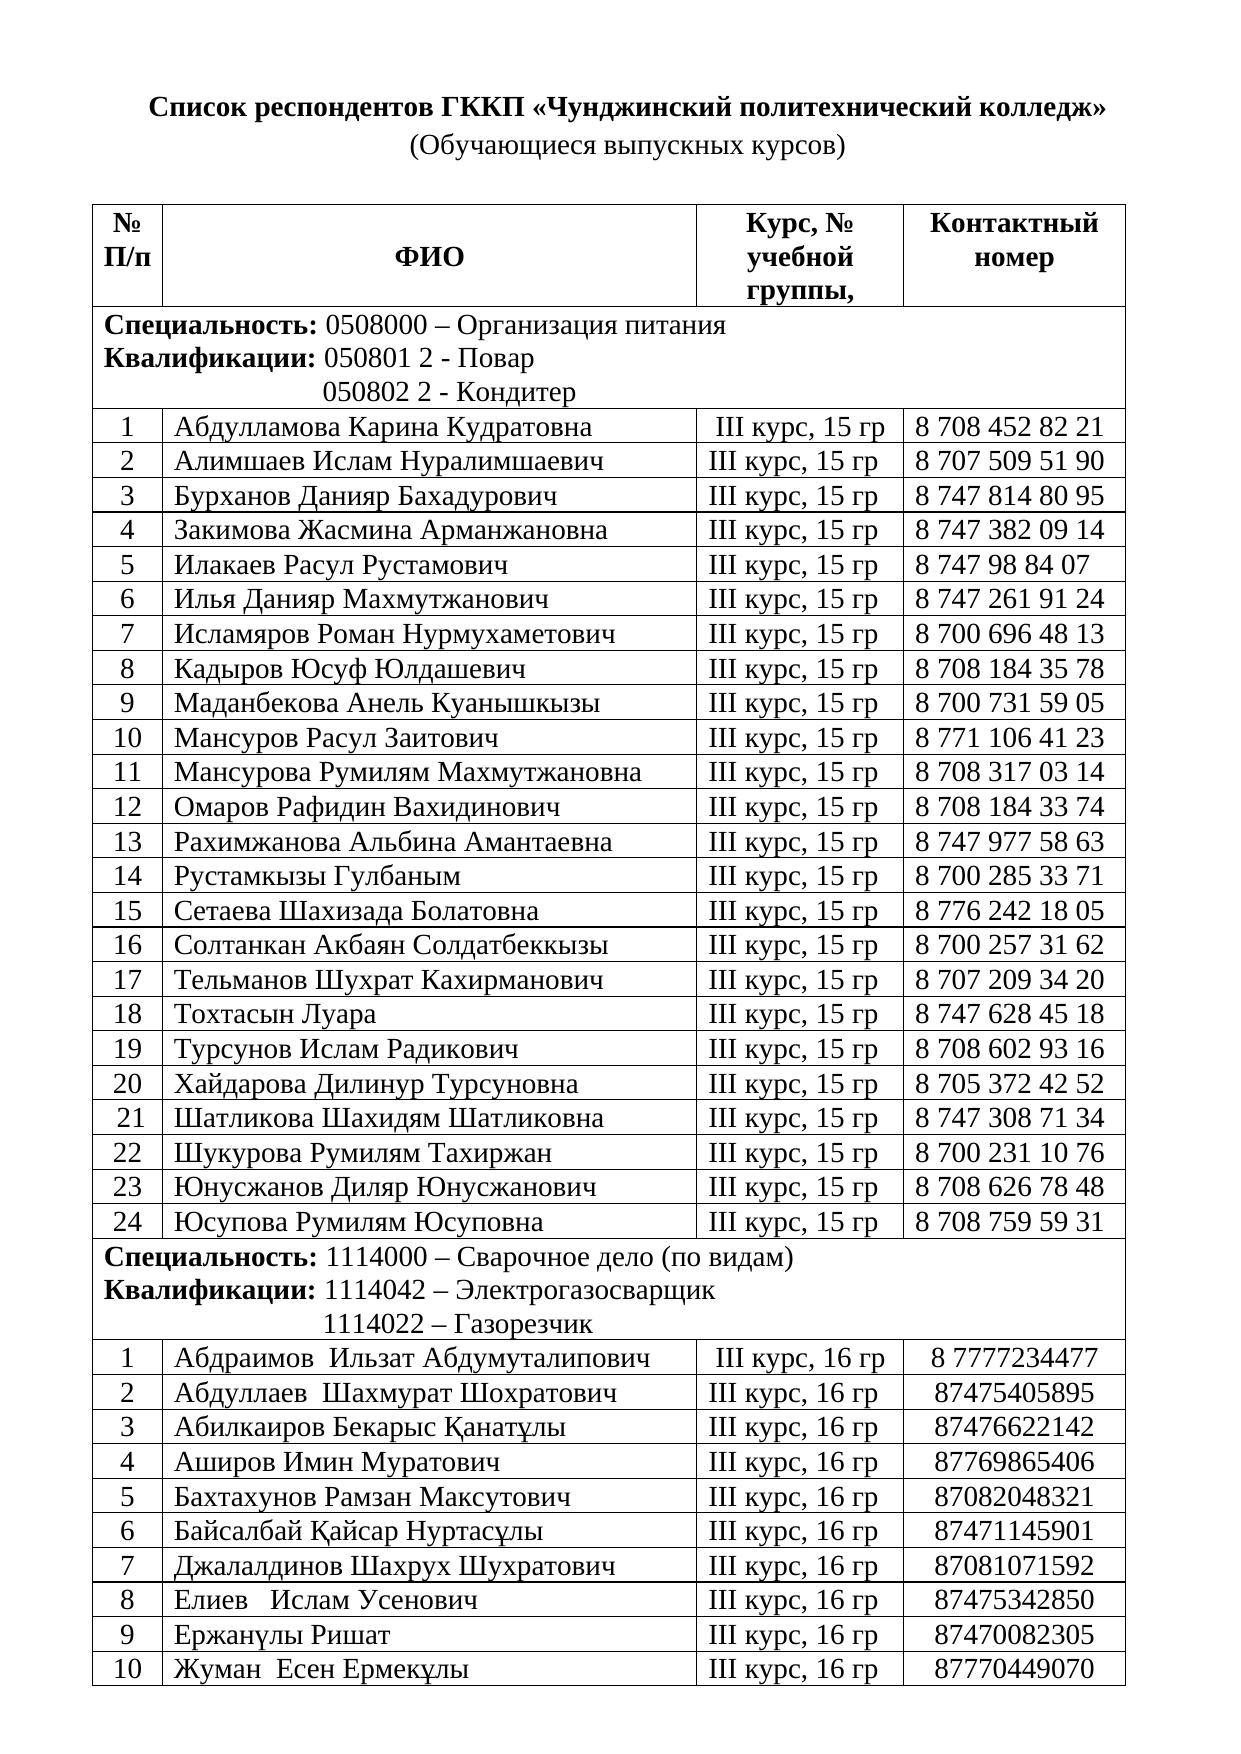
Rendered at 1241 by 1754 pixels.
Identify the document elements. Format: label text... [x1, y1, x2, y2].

table_header ФИО [163, 205, 696, 306]
table_cell 8 700 696 48 13 [904, 616, 1125, 650]
table_cell Исламяров Роман Нурмухаметович [163, 616, 696, 650]
table_cell 8 707 509 51 90 [904, 443, 1125, 477]
table_cell 8 708 452 82 21 [904, 409, 1125, 442]
table_cell Абдулламова Карина Кудратовна [163, 409, 696, 442]
table_cell 8 700 257 31 62 [904, 928, 1125, 961]
table_cell Мансурова Румилям Махмутжановна [163, 755, 696, 788]
table_cell Юсупова Румилям Юсуповна [163, 1204, 696, 1238]
table_cell 4 [93, 1444, 162, 1478]
table_cell 6 [93, 1513, 162, 1547]
table_cell 7 [93, 616, 162, 650]
table_cell 87081071592 [904, 1548, 1125, 1581]
table_cell Специальность: 0508000 – Организация питания Квалификации: 050801 2 - Повар 050802 2 - Кондитер [93, 307, 1125, 408]
table_cell 9 [93, 1617, 162, 1651]
table_cell 87471145901 [904, 1513, 1125, 1547]
table_cell Аширов Имин Муратович [163, 1444, 696, 1478]
table_cell ІІІ курс, 15 гр [697, 893, 903, 926]
table_cell 19 [93, 1031, 162, 1065]
table_cell 15 [93, 893, 162, 926]
table_cell Хайдарова Дилинур Турсуновна [163, 1066, 696, 1099]
table_cell ІІІ курс, 15 гр [697, 720, 903, 753]
table_cell 8 707 209 34 20 [904, 962, 1125, 996]
table_cell 8 747 977 58 63 [904, 824, 1125, 857]
table_cell 13 [93, 824, 162, 857]
table_cell ІІІ курс, 15 гр [697, 1031, 903, 1065]
table_cell ІІІ курс, 15 гр [697, 789, 903, 823]
table_cell Елиев Ислам Усенович [163, 1583, 696, 1616]
table_cell ІІІ курс, 15 гр [697, 1100, 903, 1134]
table_cell 16 [93, 928, 162, 961]
table_cell ІІІ курс, 15 гр [697, 616, 903, 650]
table_cell 8 700 285 33 71 [904, 858, 1125, 892]
table_cell 8 747 814 80 95 [904, 478, 1125, 511]
table_cell 10 [93, 1652, 162, 1685]
table_cell Мансуров Расул Заитович [163, 720, 696, 753]
table_cell 22 [93, 1135, 162, 1168]
table_cell ІІІ курс, 16 гр [697, 1548, 903, 1581]
table_cell 6 [93, 582, 162, 615]
table_cell 87476622142 [904, 1410, 1125, 1443]
text (Обучающиеся выпускных курсов) [103, 127, 1152, 161]
table_cell 8 776 242 18 05 [904, 893, 1125, 926]
table_cell Джалалдинов Шахрух Шухратович [163, 1548, 696, 1581]
table_cell 8 7777234477 [904, 1340, 1125, 1374]
table_cell 18 [93, 997, 162, 1030]
table_cell 24 [93, 1204, 162, 1238]
table_cell 5 [93, 547, 162, 581]
table_cell 8 708 759 59 31 [904, 1204, 1125, 1238]
table_cell Рустамкызы Гулбаным [163, 858, 696, 892]
table_cell ІІІ курс, 15 гр [697, 962, 903, 996]
table_cell 5 [93, 1479, 162, 1512]
table_cell 7 [93, 1548, 162, 1581]
table_cell Абдраимов Ильзат Абдумуталипович [163, 1340, 696, 1374]
table_header Контактный номер [904, 205, 1125, 306]
table_cell 8 747 308 71 34 [904, 1100, 1125, 1134]
table_cell ІІІ курс, 16 гр [697, 1583, 903, 1616]
table_cell Ержанүлы Ришат [163, 1617, 696, 1651]
table_cell ІІІ курс, 15 гр [697, 478, 903, 511]
table_cell Шатликова Шахидям Шатликовна [163, 1100, 696, 1134]
table_cell 8 747 98 84 07 [904, 547, 1125, 581]
table_cell Омаров Рафидин Вахидинович [163, 789, 696, 823]
table_cell 9 [93, 685, 162, 719]
table_cell 8 700 731 59 05 [904, 685, 1125, 719]
table_cell ІІІ курс, 15 гр [697, 1204, 903, 1238]
table_cell Тельманов Шухрат Кахирманович [163, 962, 696, 996]
table_cell 87475342850 [904, 1583, 1125, 1616]
table_cell 2 [93, 1375, 162, 1408]
table_cell ІІІ курс, 16 гр [697, 1617, 903, 1651]
table_cell Байсалбай Қайсар Нуртасұлы [163, 1513, 696, 1547]
table_cell 8 708 317 03 14 [904, 755, 1125, 788]
table_cell ІІІ курс, 16 гр [697, 1513, 903, 1547]
table_cell 8 747 261 91 24 [904, 582, 1125, 615]
table_cell 14 [93, 858, 162, 892]
table_cell ІІІ курс, 15 гр [697, 1066, 903, 1099]
table_cell 2 [93, 443, 162, 477]
table_cell ІІІ курс, 15 гр [697, 409, 903, 442]
table_header Курс, № учебной группы, [697, 205, 903, 306]
table_cell 8 747 628 45 18 [904, 997, 1125, 1030]
table_cell 8 708 626 78 48 [904, 1170, 1125, 1203]
table_cell Бахтахунов Рамзан Максутович [163, 1479, 696, 1512]
table_cell Сетаева Шахизада Болатовна [163, 893, 696, 926]
table_cell ІІІ курс, 15 гр [697, 547, 903, 581]
table_cell ІІІ курс, 15 гр [697, 513, 903, 546]
table_cell Маданбекова Анель Куанышкызы [163, 685, 696, 719]
table_cell 87475405895 [904, 1375, 1125, 1408]
table_cell 20 [93, 1066, 162, 1099]
table_cell 1 [93, 1340, 162, 1374]
table_cell Алимшаев Ислам Нуралимшаевич [163, 443, 696, 477]
table_cell ІІІ курс, 15 гр [697, 651, 903, 684]
table_cell ІІІ курс, 15 гр [697, 928, 903, 961]
table_cell 8 708 184 35 78 [904, 651, 1125, 684]
table_cell ІІІ курс, 15 гр [697, 824, 903, 857]
table_cell 3 [93, 478, 162, 511]
table_cell Рахимжанова Альбина Амантаевна [163, 824, 696, 857]
table_cell 8 708 602 93 16 [904, 1031, 1125, 1065]
table_cell Илья Данияр Махмутжанович [163, 582, 696, 615]
table_cell ІІІ курс, 16 гр [697, 1444, 903, 1478]
table_cell 87769865406 [904, 1444, 1125, 1478]
table_cell Юнусжанов Диляр Юнусжанович [163, 1170, 696, 1203]
table_cell 17 [93, 962, 162, 996]
table_cell 87082048321 [904, 1479, 1125, 1512]
table_cell Бурханов Данияр Бахадурович [163, 478, 696, 511]
table_cell 8 700 231 10 76 [904, 1135, 1125, 1168]
table_cell Абилкаиров Бекарыс Қанатұлы [163, 1410, 696, 1443]
table_cell 4 [93, 513, 162, 546]
table_cell 11 [93, 755, 162, 788]
table_cell 8 747 382 09 14 [904, 513, 1125, 546]
table_cell Солтанкан Акбаян Солдатбеккызы [163, 928, 696, 961]
table_cell 12 [93, 789, 162, 823]
table_cell 87770449070 [904, 1652, 1125, 1685]
table_cell ІІІ курс, 16 гр [697, 1340, 903, 1374]
table_cell ІІІ курс, 15 гр [697, 858, 903, 892]
table_cell ІІІ курс, 16 гр [697, 1652, 903, 1685]
table_cell Кадыров Юсуф Юлдашевич [163, 651, 696, 684]
table_cell 8 [93, 1583, 162, 1616]
table_cell 8 [93, 651, 162, 684]
table_cell ІІІ курс, 15 гр [697, 443, 903, 477]
table_cell ІІІ курс, 15 гр [697, 755, 903, 788]
text Список респондентов ГККП «Чунджинский политехнический колледж» [103, 89, 1152, 122]
table_cell ІІІ курс, 15 гр [697, 1170, 903, 1203]
table_cell Абдуллаев Шахмурат Шохратович [163, 1375, 696, 1408]
table_cell Тохтасын Луара [163, 997, 696, 1030]
table_cell ІІІ курс, 15 гр [697, 997, 903, 1030]
table_cell ІІІ курс, 15 гр [697, 582, 903, 615]
table_cell 10 [93, 720, 162, 753]
table_cell Жуман Есен Ермекұлы [163, 1652, 696, 1685]
table_cell Специальность: 1114000 – Сварочное дело (по видам) Квалификации: 1114042 – Электрогазосварщик 1114022 – Газорезчик [93, 1239, 1125, 1339]
table_cell Турсунов Ислам Радикович [163, 1031, 696, 1065]
table_cell 23 [93, 1170, 162, 1203]
table_cell 3 [93, 1410, 162, 1443]
table_cell 8 708 184 33 74 [904, 789, 1125, 823]
table_cell ІІІ курс, 16 гр [697, 1410, 903, 1443]
table_cell Закимова Жасмина Арманжановна [163, 513, 696, 546]
table_header № П/п [93, 205, 162, 306]
table_cell 21 [93, 1100, 162, 1134]
table_cell 8 705 372 42 52 [904, 1066, 1125, 1099]
table_cell ІІІ курс, 15 гр [697, 1135, 903, 1168]
table_cell Шукурова Румилям Тахиржан [163, 1135, 696, 1168]
table_cell ІІІ курс, 16 гр [697, 1375, 903, 1408]
table_cell 87470082305 [904, 1617, 1125, 1651]
table_cell ІІІ курс, 16 гр [697, 1479, 903, 1512]
table_cell Илакаев Расул Рустамович [163, 547, 696, 581]
table_cell 8 771 106 41 23 [904, 720, 1125, 753]
table_cell ІІІ курс, 15 гр [697, 685, 903, 719]
table_cell 1 [93, 409, 162, 442]
